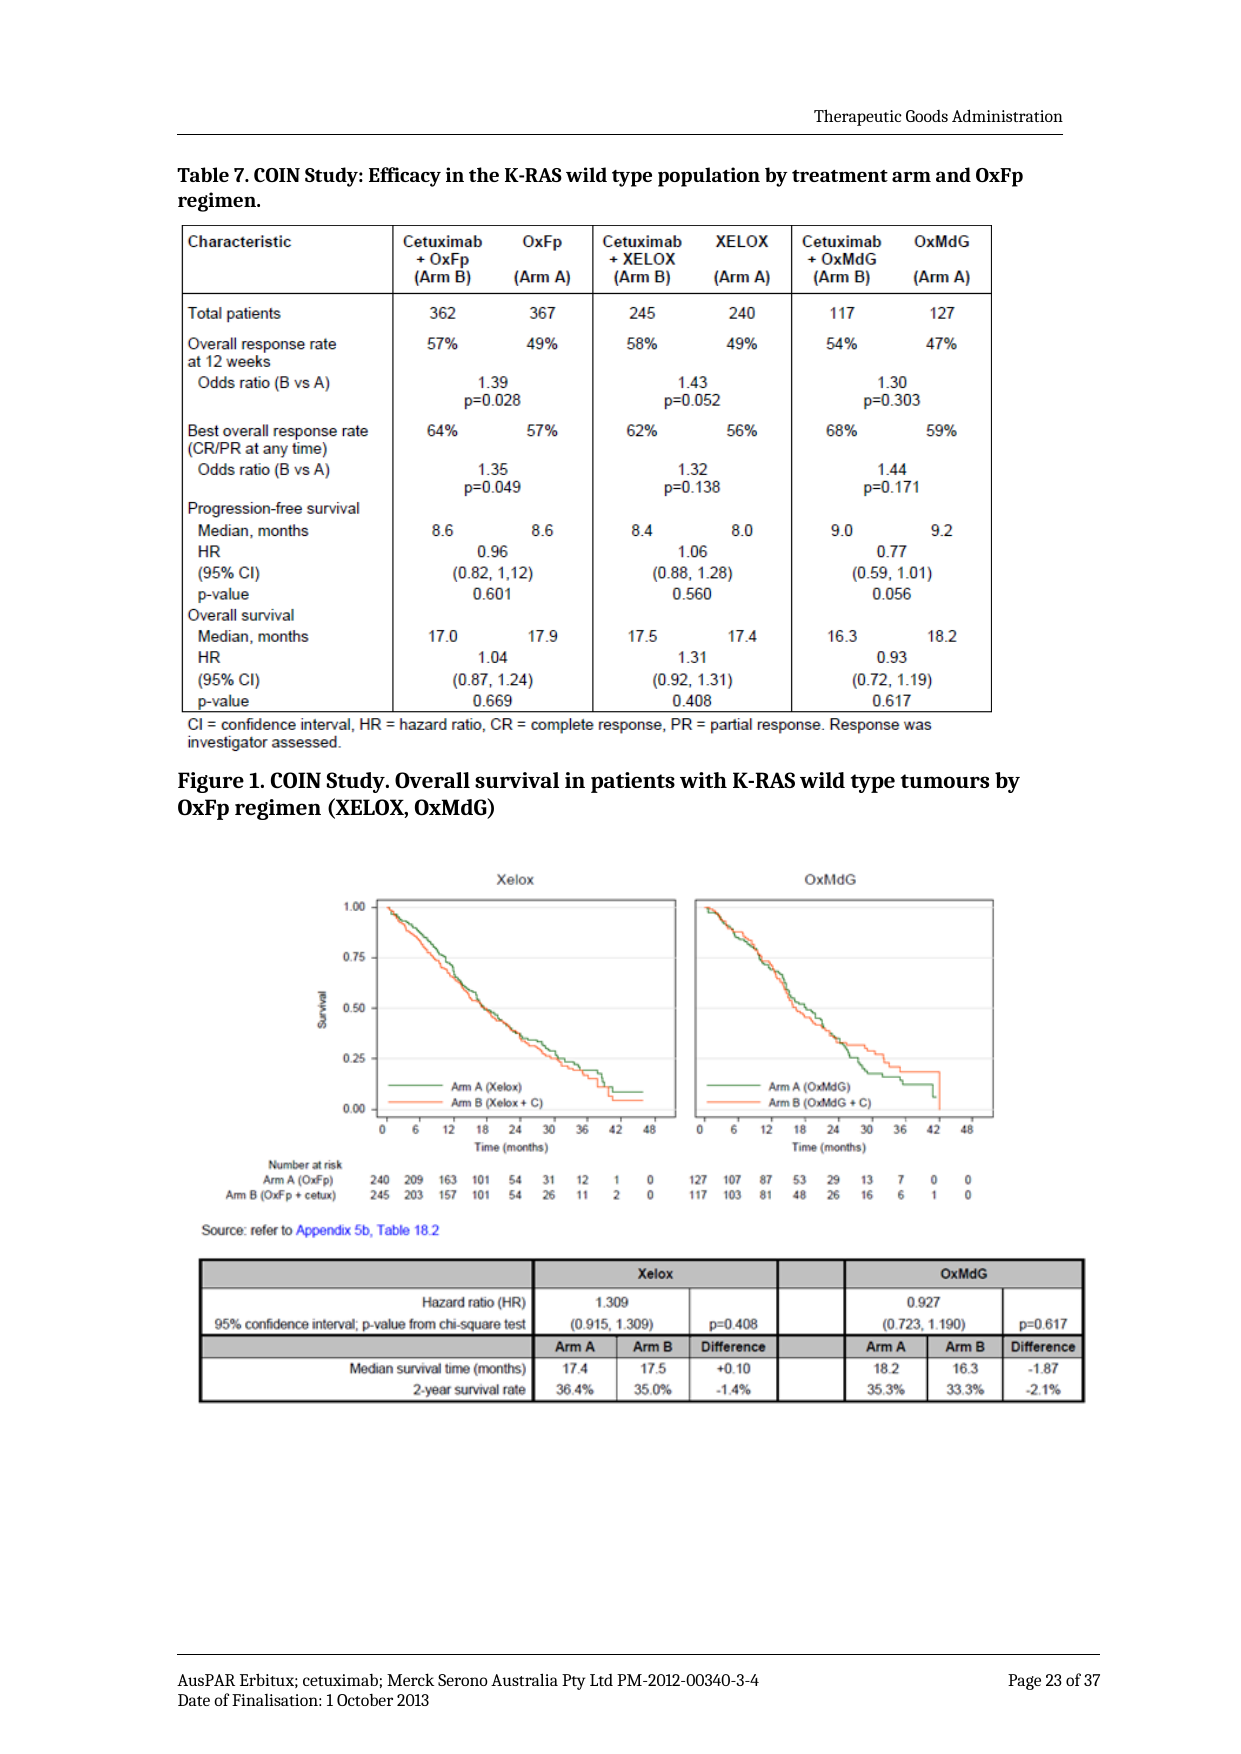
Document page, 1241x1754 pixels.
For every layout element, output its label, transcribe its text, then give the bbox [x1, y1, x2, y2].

picture [177, 833, 1094, 1416]
title Figure 1. COIN Study. Overall survival in patients with K-RAS wild type tumours by OxFp regimen (XELOX, OxMdG) [177, 768, 1063, 821]
title Table 7. COIN Study: Efficacy in the K-RAS wild type population by treatment arm and OxFp regimen. [177, 162, 1063, 212]
